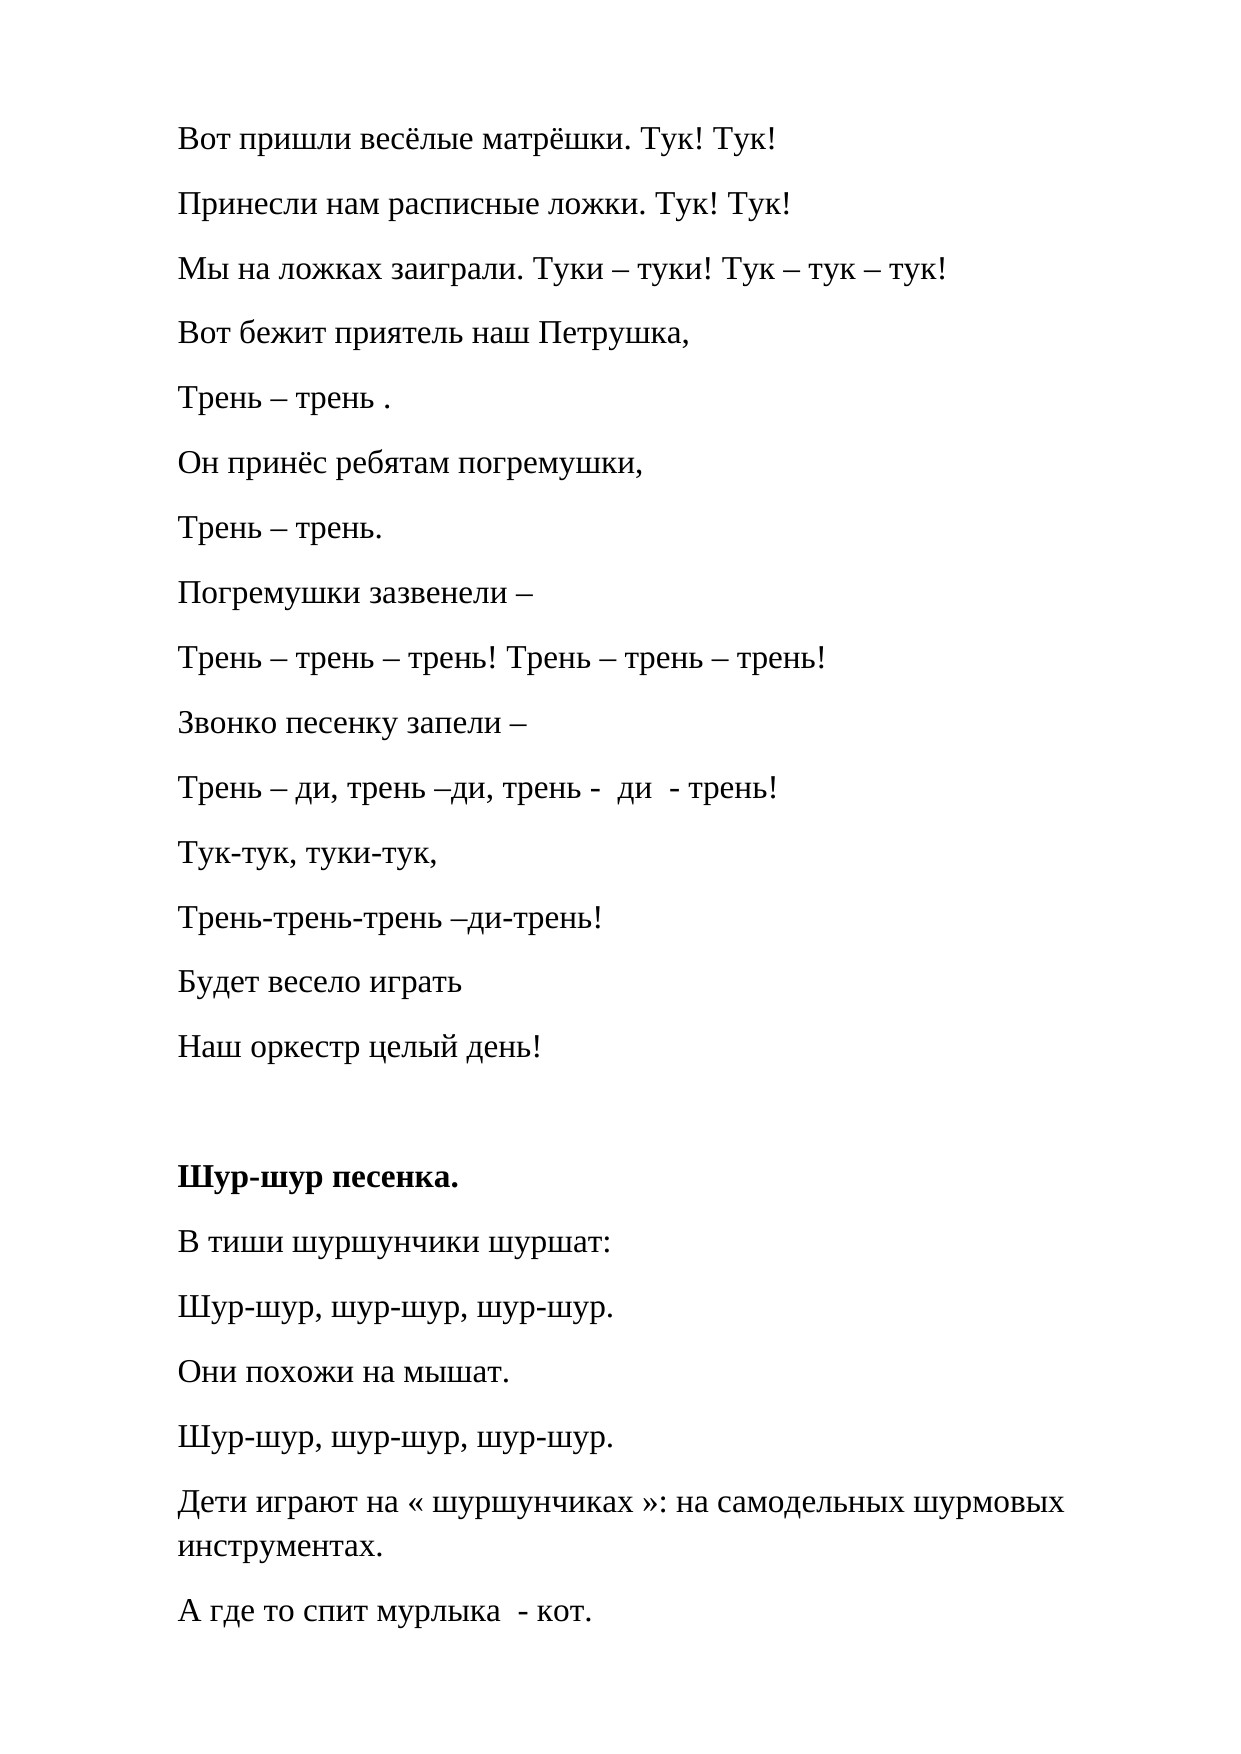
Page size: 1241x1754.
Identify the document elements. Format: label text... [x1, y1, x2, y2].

text А где то спит мурлыка - кот. [177, 1590, 1152, 1628]
text В тиши шуршунчики шуршат: [177, 1221, 1152, 1260]
text Звонко песенку запели – [177, 702, 1152, 741]
text Трень – трень – трень! Трень – трень – трень! [177, 637, 1152, 676]
text Шур-шур, шур-шур, шур-шур. [177, 1416, 1152, 1454]
text Вот бежит приятель наш Петрушка, [177, 313, 1152, 351]
text Дети играют на « шуршунчиках »: на самодельных шурмовых инструментах. [177, 1481, 1152, 1563]
text Трень – трень . [177, 378, 1152, 416]
text Они похожи на мышат. [177, 1351, 1152, 1389]
text Он принёс ребятам погремушки, [177, 443, 1152, 481]
text Погремушки зазвенели – [177, 572, 1152, 611]
text Шур-шур песенка. [177, 1156, 1152, 1195]
text Трень – трень. [177, 507, 1152, 546]
text Принесли нам расписные ложки. Тук! Тук! [177, 183, 1152, 221]
text Наш оркестр целый день! [177, 1027, 1152, 1065]
text Будет весело играть [177, 962, 1152, 1000]
text Тук-тук, туки-тук, [177, 832, 1152, 870]
text Трень-трень-трень –ди-трень! [177, 897, 1152, 935]
text Вот пришли весёлые матрёшки. Тук! Тук! [177, 118, 1152, 156]
text Трень – ди, трень –ди, трень - ди - трень! [177, 767, 1152, 805]
text Шур-шур, шур-шур, шур-шур. [177, 1286, 1152, 1324]
text Мы на ложках заиграли. Туки – туки! Тук – тук – тук! [177, 248, 1152, 286]
